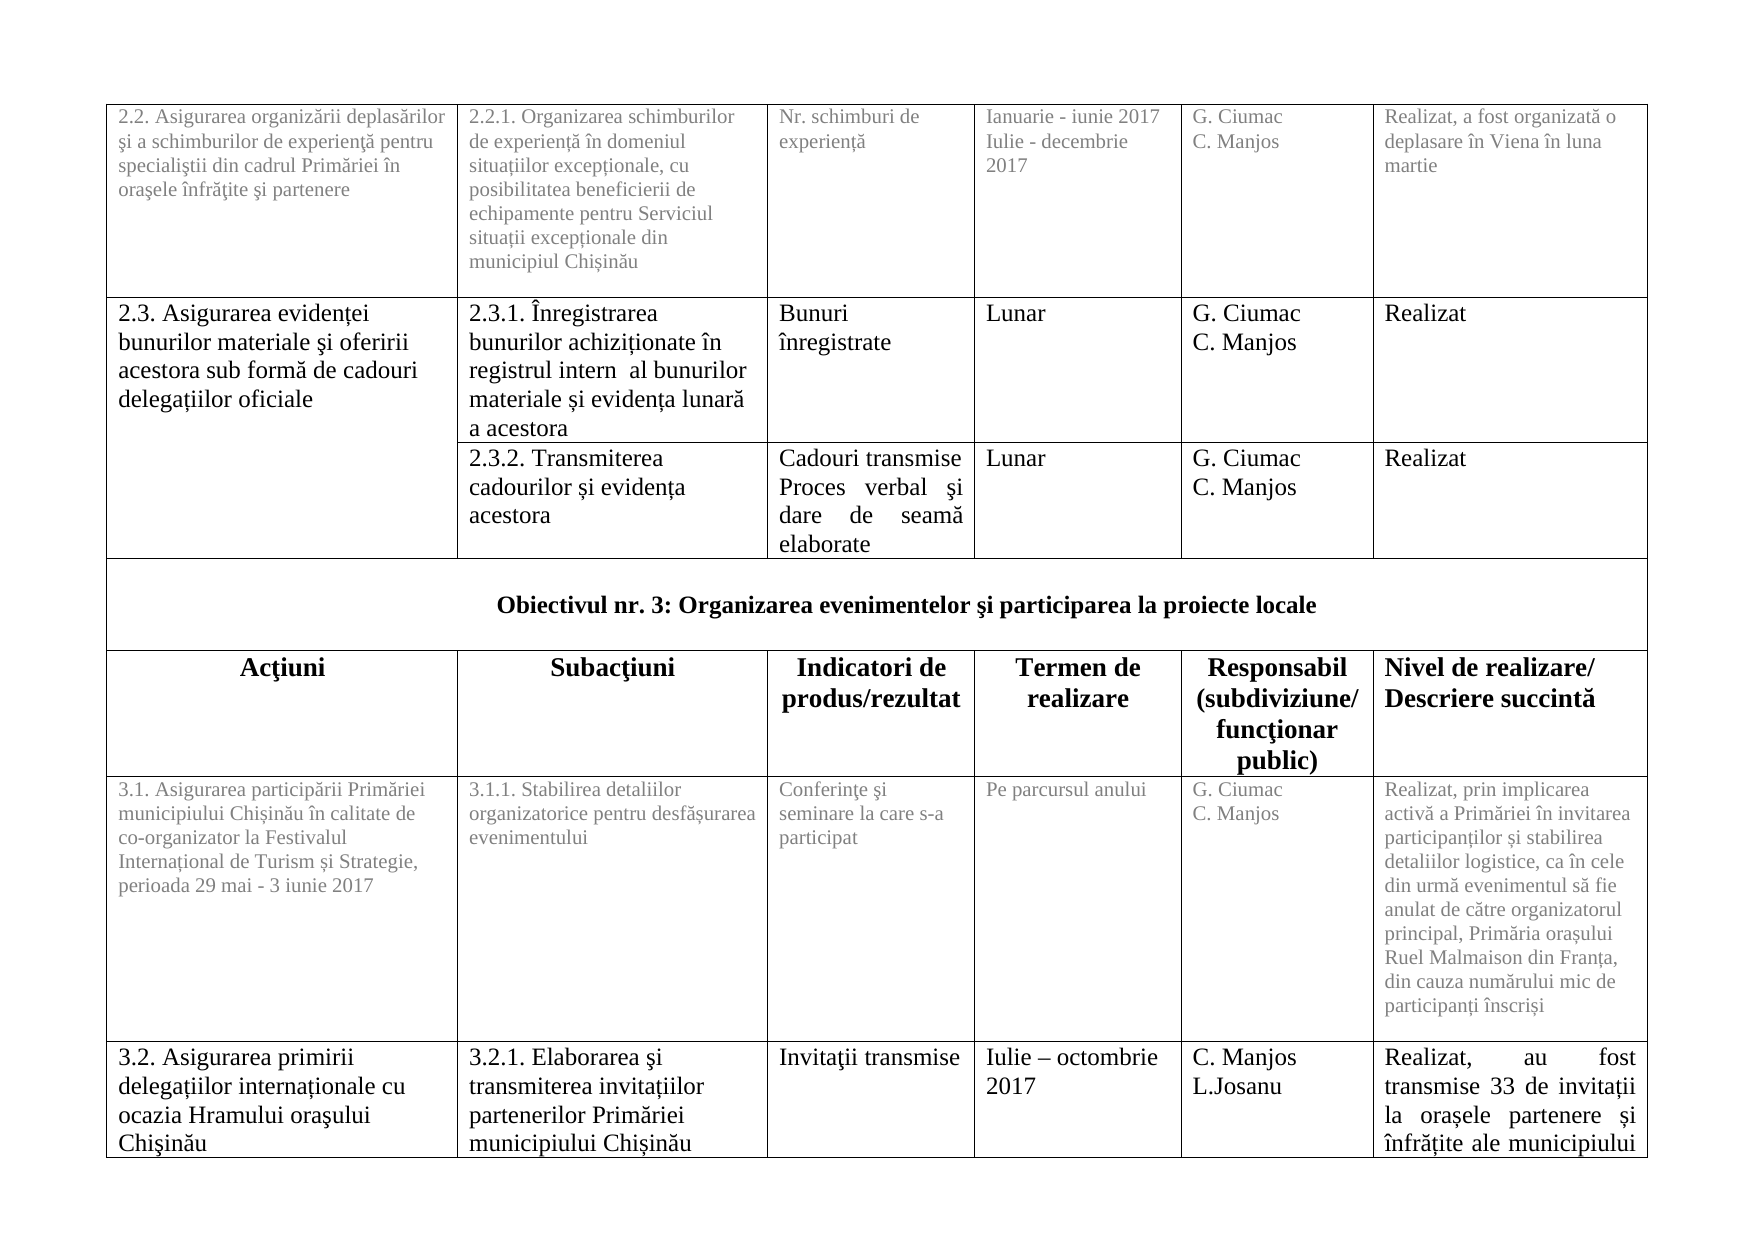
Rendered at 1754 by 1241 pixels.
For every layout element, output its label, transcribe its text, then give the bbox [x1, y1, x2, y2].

table_cell Indicatori de produs/rezultat [768, 651, 974, 776]
table_cell Responsabil (subdiviziune/ funcţionar public) [1182, 651, 1373, 776]
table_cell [975, 105, 1181, 297]
table_cell Nivel de realizare/ Descriere succintă [1374, 651, 1647, 776]
table_cell Realizat, prin implicarea activă a Primăriei în invitarea participanților și stabilirea detaliilor logistice, ca în cele din urmă evenimentul să fie anulat de către organizatorul principal, Primăria orașului Ruel Malmaison din Franța, din cauza numărului mic de participanți înscriși [1374, 777, 1647, 1041]
table_cell Nr. schimburi de experiență [768, 105, 974, 297]
table_cell 2.3. Asigurarea evidenței bunurilor materiale şi oferirii acestora sub formă de cadouri delegațiilor oficiale [107, 298, 457, 558]
table_cell Lunar [975, 298, 1181, 442]
table_cell 3.1.1. Stabilirea detaliilor organizatorice pentru desfășurarea evenimentului [458, 777, 767, 1041]
table_cell Conferinţe şi seminare la care s-a participat [768, 777, 974, 1041]
table_cell 2.2.1. Organizarea schimburilor de experiență în domeniul situațiilor excepționale, cu posibilitatea beneficierii de echipamente pentru Serviciul situații excepționale din municipiul Chișinău [458, 105, 767, 297]
table_cell Lunar [975, 443, 1181, 558]
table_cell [975, 1042, 1181, 1157]
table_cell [458, 1042, 767, 1157]
table_cell Obiectivul nr. 3: Organizarea evenimentelor şi participarea la proiecte locale [107, 559, 1647, 650]
table_cell G. Ciumac C. Manjos [1182, 105, 1373, 297]
table_cell 2.3.2. Transmiterea cadourilor și evidența acestora [458, 443, 767, 558]
table_cell C. Manjos L.Josanu [1182, 1042, 1373, 1157]
table_cell Acţiuni [107, 651, 457, 776]
table_cell Bunuri înregistrate [768, 298, 974, 442]
table_cell G. Ciumac C. Manjos [1182, 443, 1373, 558]
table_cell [1374, 1042, 1647, 1157]
table_cell 3.1. Asigurarea participării Primăriei municipiului Chișinău în calitate de co-organizator la Festivalul Internațional de Turism și Strategie, perioada 29 mai - 3 iunie 2017 [107, 777, 457, 1041]
table_cell Realizat, a fost organizată o deplasare în Viena în luna martie [1374, 105, 1647, 297]
table_cell Realizat [1374, 443, 1647, 558]
table_cell Pe parcursul anului [975, 777, 1181, 1041]
table_cell Termen de realizare [975, 651, 1181, 776]
table_cell Subacţiuni [458, 651, 767, 776]
table_cell 2.3.1. Înregistrarea bunurilor achiziționate în registrul intern al bunurilor materiale și evidența lunară a acestora [458, 298, 767, 442]
table_cell G. Ciumac C. Manjos [1182, 777, 1373, 1041]
table_cell Cadouri transmise Proces verbal şi dare de seamă elaborate [768, 443, 974, 558]
table_cell 2.2. Asigurarea organizării deplasărilor şi a schimburilor de experienţă pentru specialiştii din cadrul Primăriei în oraşele înfrăţite şi partenere [107, 105, 457, 297]
table_cell G. Ciumac C. Manjos [1182, 298, 1373, 442]
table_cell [107, 1042, 457, 1157]
table_cell Invitaţii transmise [768, 1042, 974, 1157]
table_cell Realizat [1374, 298, 1647, 442]
